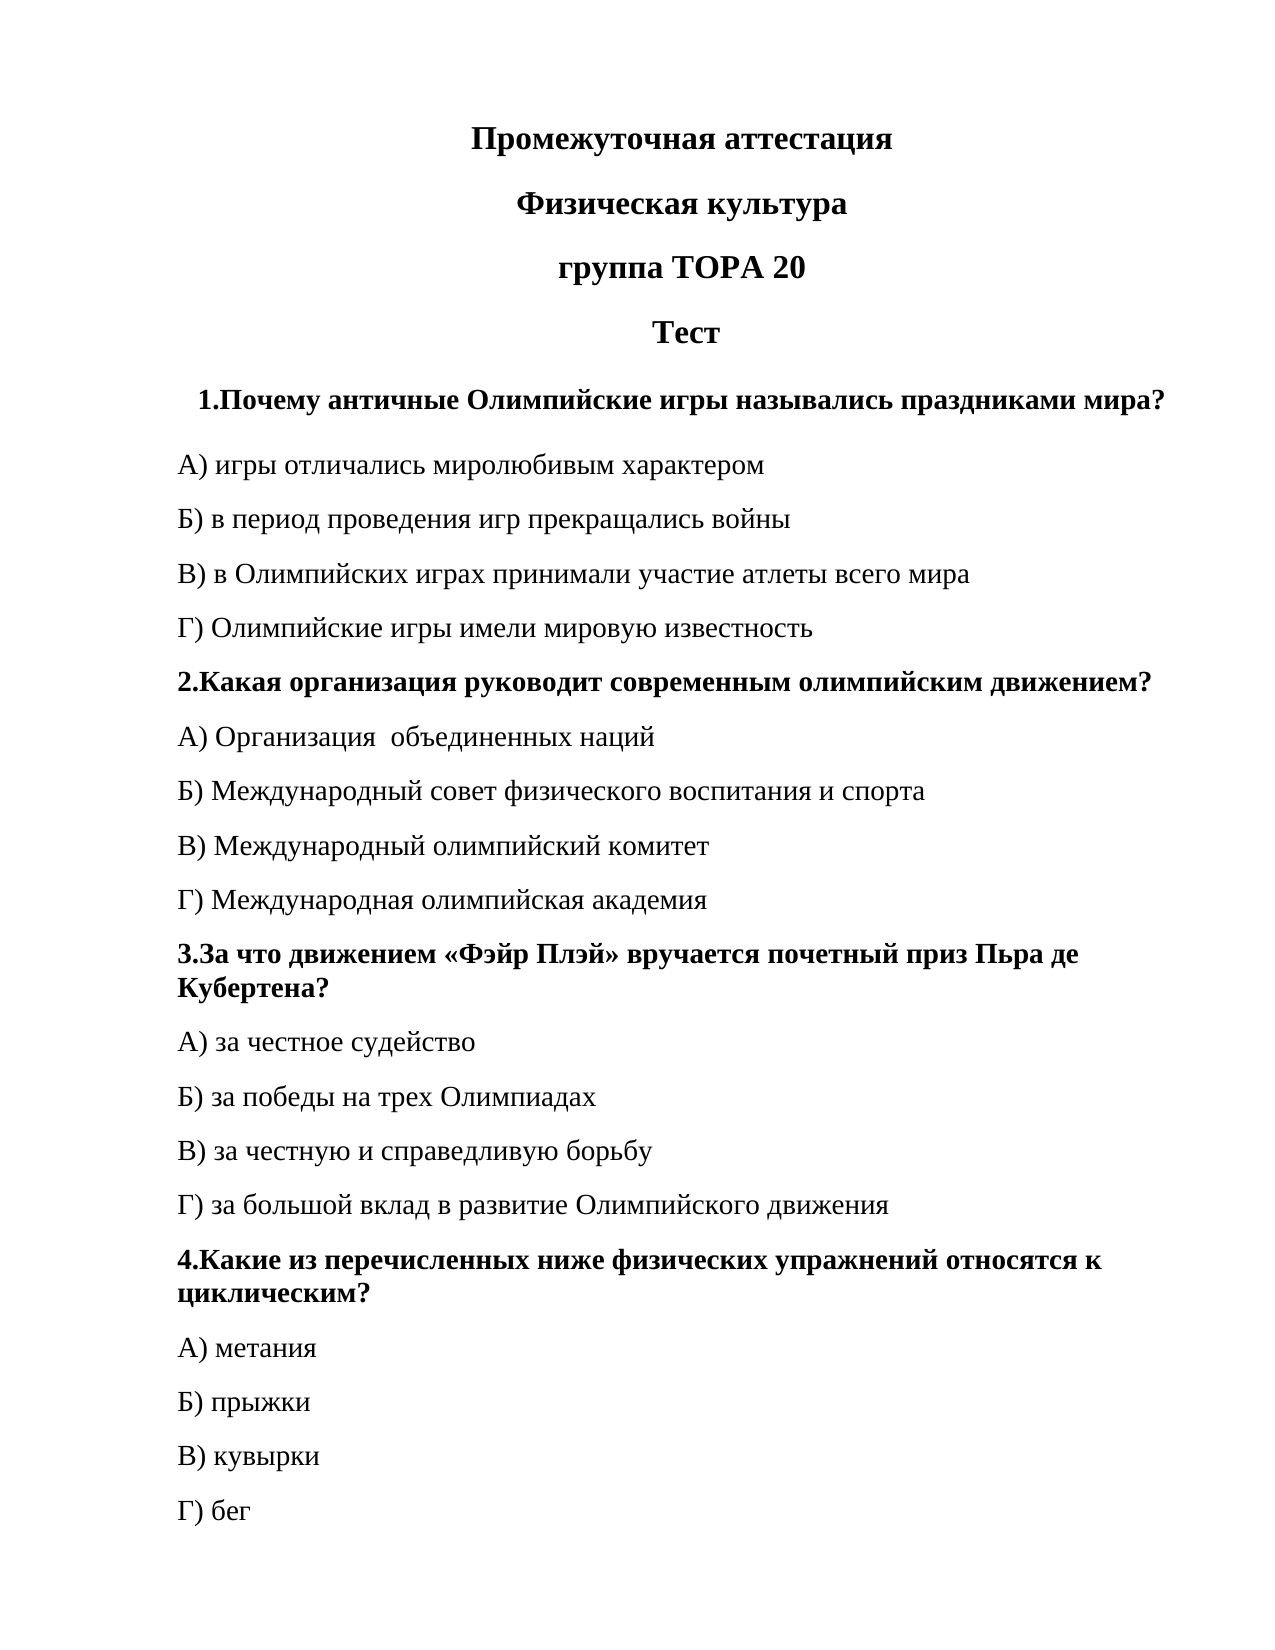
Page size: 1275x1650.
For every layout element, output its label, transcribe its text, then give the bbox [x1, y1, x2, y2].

text Б) за победы на трех Олимпиадах [177, 1079, 1186, 1112]
text В) в Олимпийских играх принимали участие атлеты всего мира [177, 556, 1186, 589]
text 1.Почему античные Олимпийские игры назывались праздниками мира? [177, 382, 1186, 416]
text А) игры отличались миролюбивым характером [177, 447, 1186, 481]
text В) кувырки [177, 1438, 1186, 1472]
text Б) прыжки [177, 1384, 1186, 1418]
text Г) Олимпийские игры имели мировую известность [177, 610, 1186, 644]
text Тест [177, 313, 1186, 351]
text Промежуточная аттестация [177, 118, 1186, 156]
text Б) Международный совет физического воспитания и спорта [177, 773, 1186, 807]
text Г) бег [177, 1493, 1186, 1526]
text 3.За что движением «Фэйр Плэй» вручается почетный приз Пьра де Кубертена? [177, 936, 1186, 1003]
text А) Организация объединенных наций [177, 719, 1186, 752]
text Г) Международная олимпийская академия [177, 882, 1186, 916]
text Физическая культура [177, 183, 1186, 221]
text Б) в период проведения игр прекращались войны [177, 501, 1186, 535]
text В) за честную и справедливую борьбу [177, 1133, 1186, 1167]
text В) Международный олимпийский комитет [177, 828, 1186, 861]
text группа ТОРА 20 [177, 248, 1186, 286]
text А) за честное судейство [177, 1024, 1186, 1058]
text 4.Какие из перечисленных ниже физических упражнений относятся к циклическим? [177, 1242, 1186, 1309]
text 2.Какая организация руководит современным олимпийским движением? [177, 664, 1186, 698]
text А) метания [177, 1330, 1186, 1363]
text Г) за большой вклад в развитие Олимпийского движения [177, 1187, 1186, 1221]
